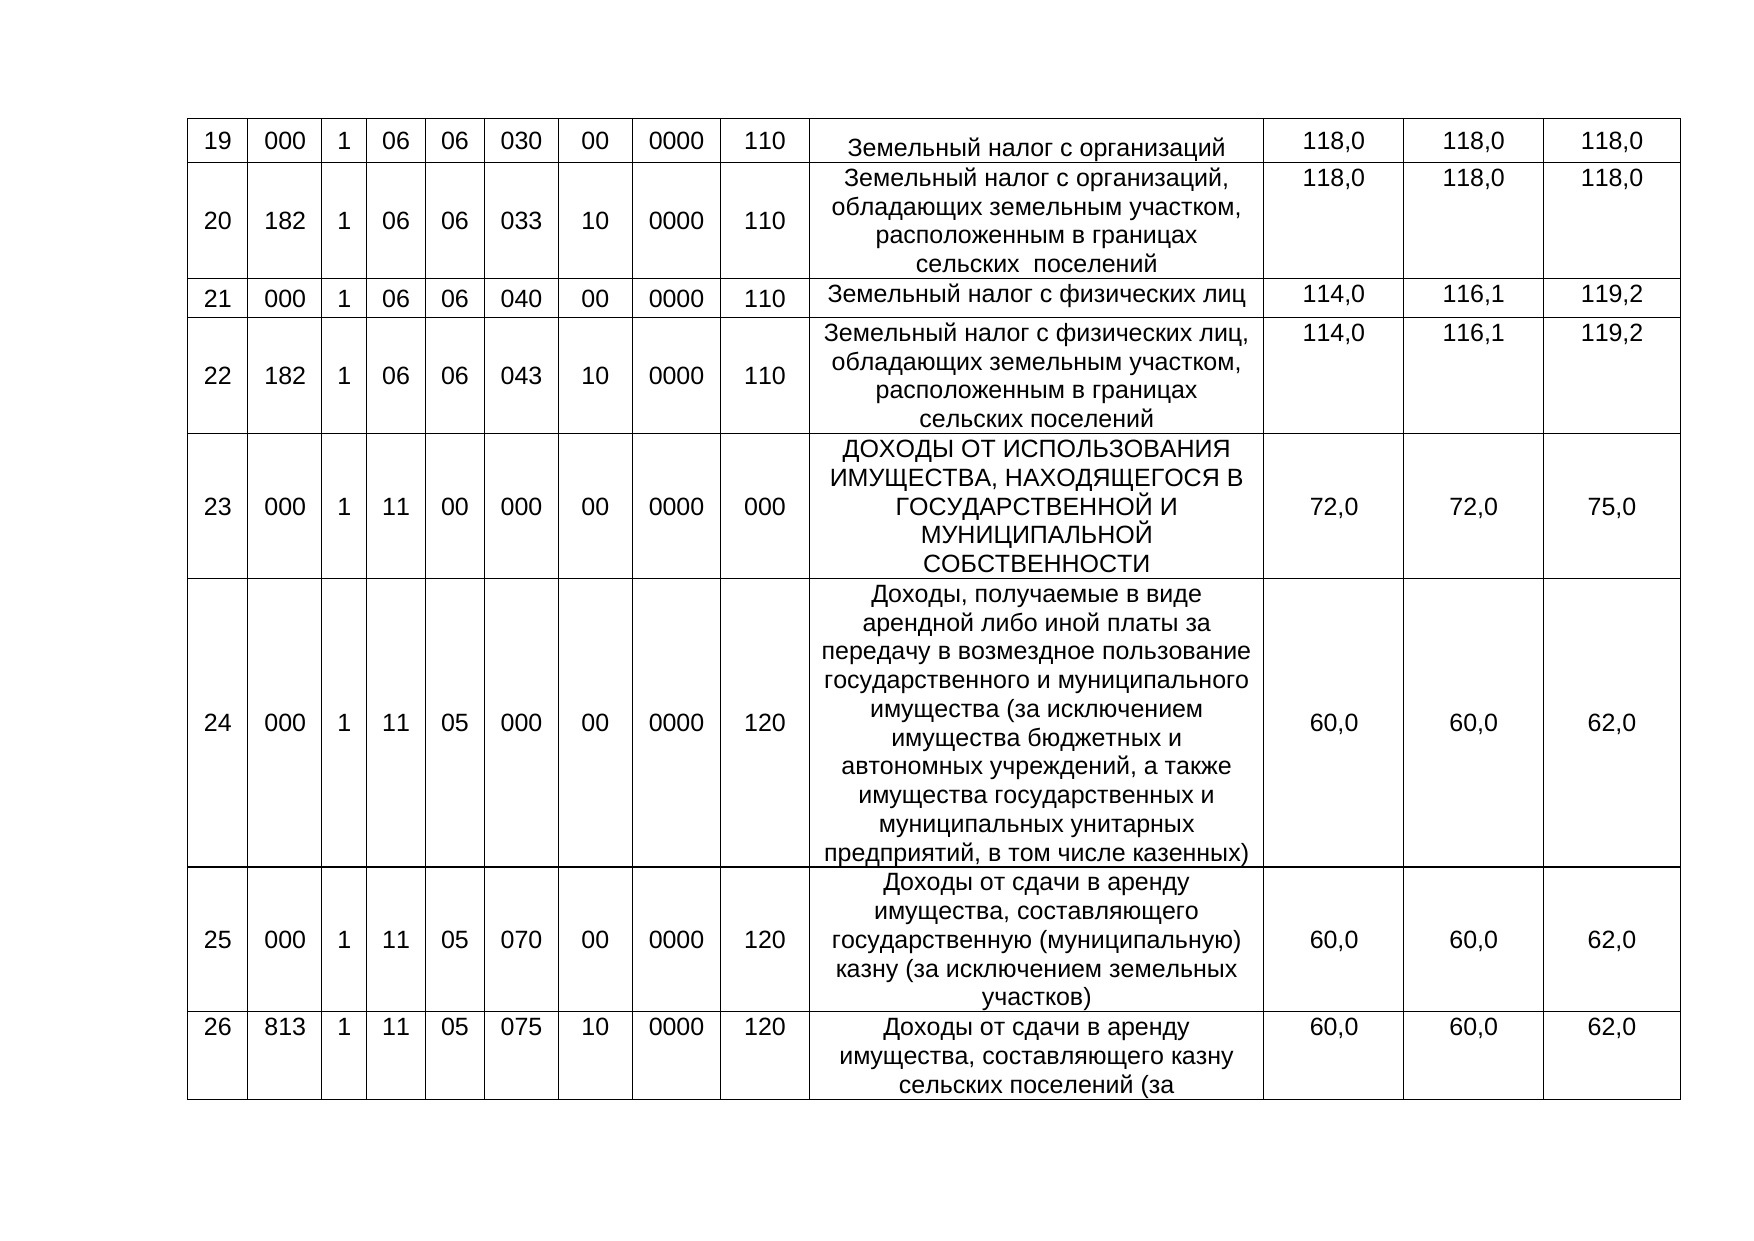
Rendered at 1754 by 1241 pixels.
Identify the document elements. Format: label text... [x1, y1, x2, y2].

table_cell 000 [248, 119, 321, 162]
table_cell Земельный налог с физических лиц, обладающих земельным участком, расположенным в границах сельских поселений [810, 318, 1263, 433]
table_cell 110 [721, 318, 809, 433]
table_cell 00 [559, 119, 632, 162]
table_cell 20 [188, 163, 247, 278]
table_cell 070 [485, 868, 558, 1011]
table_cell 119,2 [1544, 318, 1680, 433]
table_cell 25 [188, 868, 247, 1011]
table_cell 60,0 [1264, 579, 1403, 866]
table_cell 1 [322, 318, 366, 433]
table_cell 06 [367, 163, 425, 278]
table_cell 120 [721, 579, 809, 866]
table_cell 06 [426, 163, 484, 278]
table_cell 06 [367, 279, 425, 317]
table_cell 043 [485, 318, 558, 433]
table_cell 000 [485, 434, 558, 578]
table_cell 00 [559, 434, 632, 578]
table_cell 62,0 [1544, 868, 1680, 1011]
table_cell 11 [367, 434, 425, 578]
table_cell 05 [426, 868, 484, 1011]
table_cell 1 [322, 1012, 366, 1098]
table_cell 1 [322, 868, 366, 1011]
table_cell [810, 1012, 1263, 1098]
table_cell 60,0 [1404, 1012, 1543, 1098]
table_cell 110 [721, 279, 809, 317]
table_cell 75,0 [1544, 434, 1680, 578]
table_cell 05 [426, 1012, 484, 1098]
table_cell 120 [721, 868, 809, 1011]
table_cell 000 [248, 868, 321, 1011]
table_cell 118,0 [1404, 163, 1543, 278]
table_cell 0000 [633, 163, 720, 278]
table_cell 119,2 [1544, 279, 1680, 317]
table_cell 1 [322, 434, 366, 578]
table_cell 60,0 [1264, 1012, 1403, 1098]
table_cell 21 [188, 279, 247, 317]
table_cell 040 [485, 279, 558, 317]
table_cell 118,0 [1264, 119, 1403, 162]
table_cell 24 [188, 579, 247, 866]
table_cell 06 [426, 119, 484, 162]
table_cell 030 [485, 119, 558, 162]
table_cell 60,0 [1404, 868, 1543, 1011]
table_cell ДОХОДЫ ОТ ИСПОЛЬЗОВАНИЯ ИМУЩЕСТВА, НАХОДЯЩЕГОСЯ В ГОСУДАРСТВЕННОЙ И МУНИЦИПАЛЬНОЙ СОБСТВЕННОСТИ [810, 434, 1263, 578]
table_cell 11 [367, 868, 425, 1011]
table_cell 62,0 [1544, 1012, 1680, 1098]
table_cell 06 [367, 318, 425, 433]
table_cell 00 [559, 579, 632, 866]
table_cell 116,1 [1404, 318, 1543, 433]
table_cell 0000 [633, 868, 720, 1011]
table_cell Доходы от сдачи в аренду имущества, составляющего государственную (муниципальную) казну (за исключением земельных участков) [810, 868, 1263, 1011]
table_cell 0000 [633, 1012, 720, 1098]
table_cell 000 [721, 434, 809, 578]
table_cell 60,0 [1404, 579, 1543, 866]
table_cell 26 [188, 1012, 247, 1098]
table_cell 06 [426, 279, 484, 317]
table_cell 0000 [633, 579, 720, 866]
table_cell 11 [367, 579, 425, 866]
table_cell 06 [367, 119, 425, 162]
table_cell 118,0 [1544, 163, 1680, 278]
table_cell 11 [367, 1012, 425, 1098]
table_cell 110 [721, 119, 809, 162]
table_cell 1 [322, 279, 366, 317]
table_cell 00 [426, 434, 484, 578]
table_cell 0000 [633, 119, 720, 162]
table_cell 182 [248, 163, 321, 278]
table_cell 0000 [633, 279, 720, 317]
table_cell 000 [485, 579, 558, 866]
table_cell 813 [248, 1012, 321, 1098]
table_cell 182 [248, 318, 321, 433]
table_cell 118,0 [1264, 163, 1403, 278]
table_cell 0000 [633, 318, 720, 433]
table_cell 72,0 [1404, 434, 1543, 578]
table_cell 000 [248, 434, 321, 578]
table_cell 10 [559, 1012, 632, 1098]
table_cell 075 [485, 1012, 558, 1098]
table_cell 60,0 [1264, 868, 1403, 1011]
table_cell 118,0 [1544, 119, 1680, 162]
table_cell 1 [322, 119, 366, 162]
table_cell 118,0 [1404, 119, 1543, 162]
table_cell 000 [248, 579, 321, 866]
table_cell 120 [721, 1012, 809, 1098]
table_cell 116,1 [1404, 279, 1543, 317]
table_cell 72,0 [1264, 434, 1403, 578]
table_cell Земельный налог с организаций, обладающих земельным участком, расположенным в границах сельских поселений [810, 163, 1263, 278]
table_cell 62,0 [1544, 579, 1680, 866]
table_cell 10 [559, 163, 632, 278]
table_cell 05 [426, 579, 484, 866]
table_cell Доходы, получаемые в виде арендной либо иной платы за передачу в возмездное пользование государственного и муниципального имущества (за исключением имущества бюджетных и автономных учреждений, а также имущества государственных и муниципальных унитарных предприятий, в том числе казенных) [810, 579, 1263, 866]
table_cell 110 [721, 163, 809, 278]
table_cell 10 [559, 318, 632, 433]
table_cell 1 [322, 579, 366, 866]
table_cell 0000 [633, 434, 720, 578]
table_cell Земельный налог с организаций [810, 119, 1263, 162]
table_cell 114,0 [1264, 279, 1403, 317]
table_cell 00 [559, 279, 632, 317]
table_cell 06 [426, 318, 484, 433]
table_cell 19 [188, 119, 247, 162]
table_cell 114,0 [1264, 318, 1403, 433]
table_cell 00 [559, 868, 632, 1011]
table_cell 033 [485, 163, 558, 278]
table_cell 23 [188, 434, 247, 578]
table_cell Земельный налог с физических лиц [810, 279, 1263, 317]
table_cell 1 [322, 163, 366, 278]
table_cell 000 [248, 279, 321, 317]
table_cell 22 [188, 318, 247, 433]
